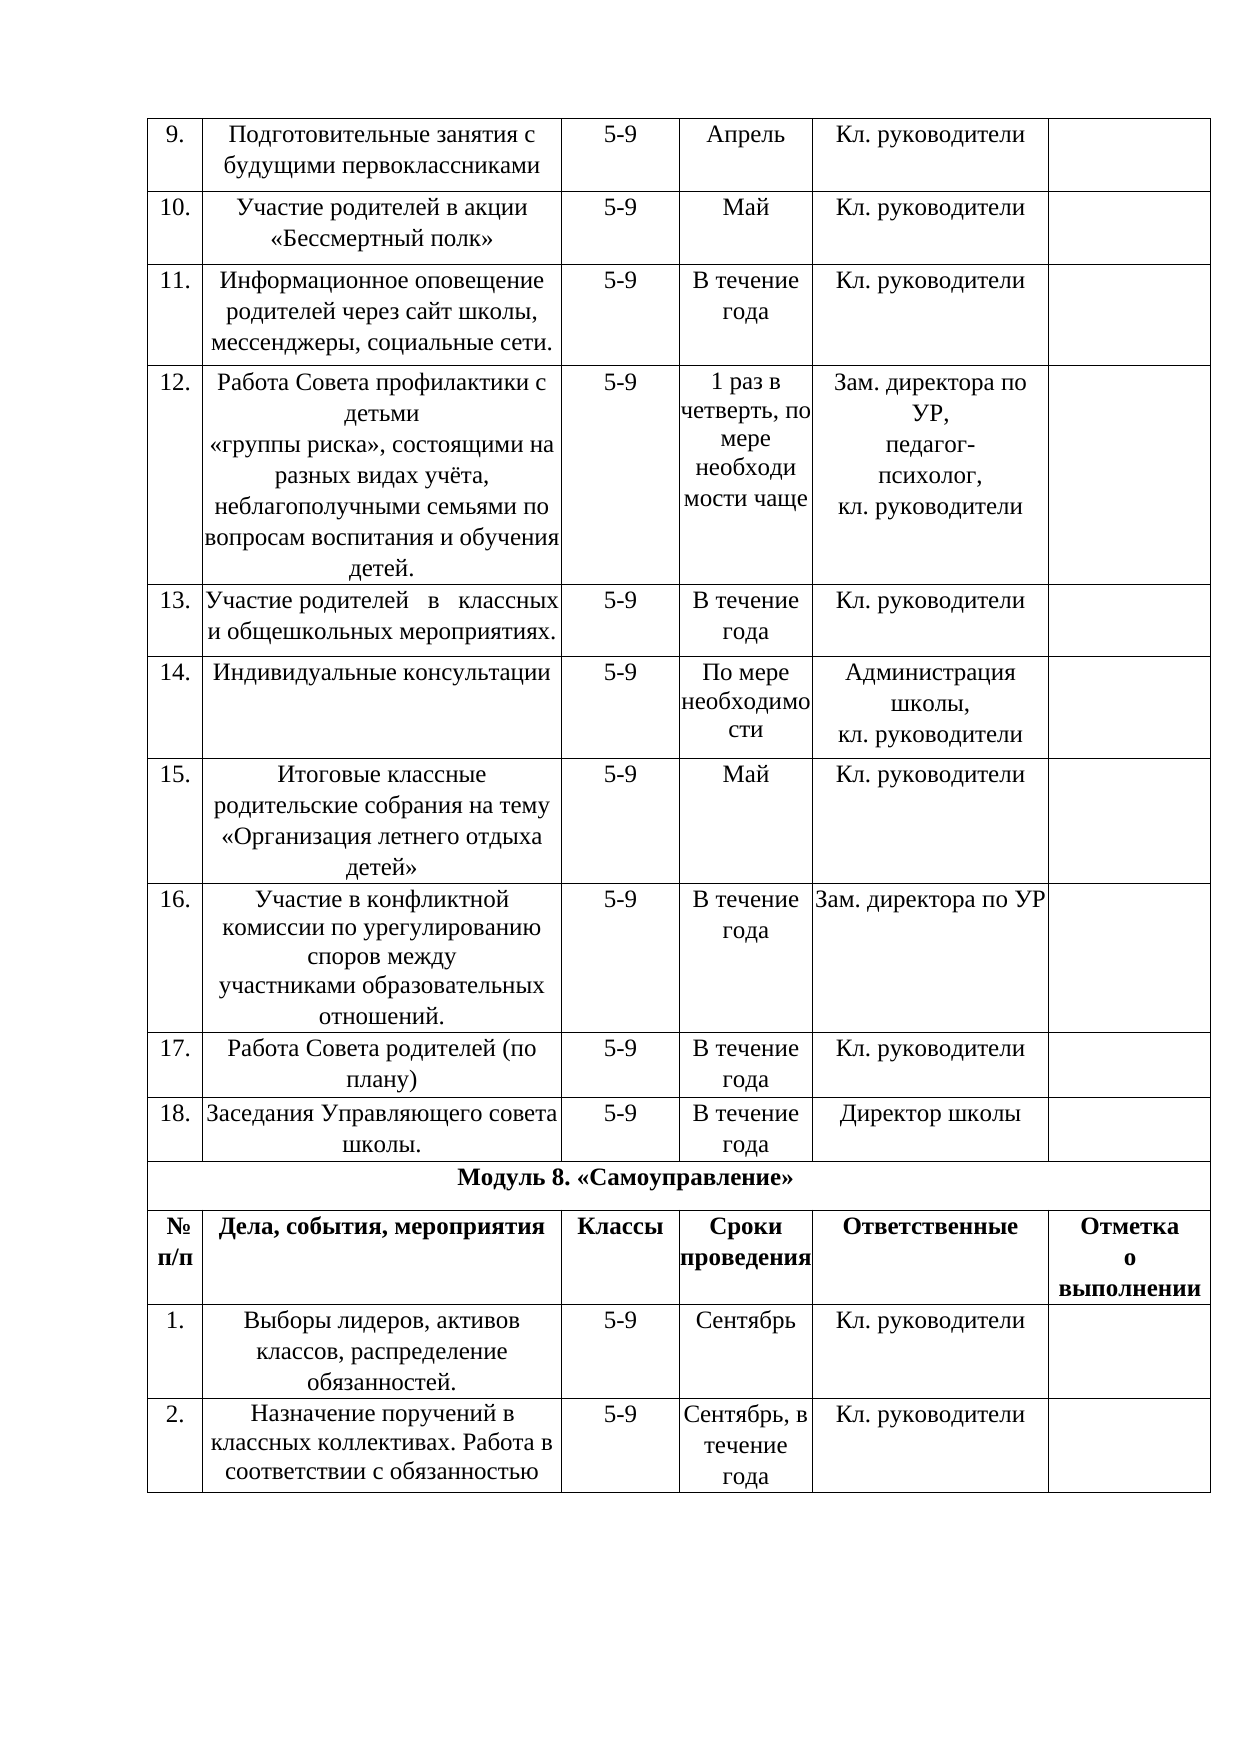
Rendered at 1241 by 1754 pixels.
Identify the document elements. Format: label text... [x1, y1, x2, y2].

table_cell [1049, 585, 1210, 656]
table_cell 12. [148, 366, 202, 584]
table_cell [1049, 1162, 1210, 1209]
table_cell В течение года [680, 585, 812, 656]
table_cell Кл. руководители [813, 119, 1048, 191]
table_cell Итоговые классные родительские собрания на тему «Организация летнего отдыха детей» [203, 759, 561, 883]
table_cell [1049, 657, 1210, 758]
table_cell 11. [148, 265, 202, 365]
table_cell 5-9 [562, 884, 679, 1032]
table_cell 1 раз в четверть, по мере необходи мости чаще [680, 366, 812, 584]
table_cell 10. [148, 192, 202, 264]
table_cell Кл. руководители [813, 1033, 1048, 1097]
table_cell Участие родителей в классных и общешкольных мероприятиях. [203, 585, 561, 656]
table_cell Модуль 8. «Самоуправление» [203, 1162, 1048, 1209]
table_cell В течение года [680, 1033, 812, 1097]
table_cell Кл. руководители [813, 265, 1048, 365]
table_cell 5-9 [562, 192, 679, 264]
table_cell Ответственные [813, 1211, 1048, 1304]
table_cell Дела, события, мероприятия [203, 1211, 561, 1304]
table_cell Администрация школы, кл. руководители [813, 657, 1048, 758]
table_cell Индивидуальные консультации [203, 657, 561, 758]
table_cell Информационное оповещение родителей через сайт школы, мессенджеры, социальные сети. [203, 265, 561, 365]
table_cell 18. [148, 1098, 202, 1161]
table_cell 17. [148, 1033, 202, 1097]
table_cell Участие родителей в акции «Бессмертный полк» [203, 192, 561, 264]
table_cell 14. [148, 657, 202, 758]
table_cell 5-9 [562, 119, 679, 191]
table_cell 5-9 [562, 657, 679, 758]
table_cell 1. [148, 1305, 202, 1398]
table_cell По мере необходимо сти [680, 657, 812, 758]
table_cell 13. [148, 585, 202, 656]
table_cell [1049, 192, 1210, 264]
table_cell [1049, 366, 1210, 584]
table_cell [1049, 119, 1210, 191]
table_cell 5-9 [562, 1305, 679, 1398]
table_cell [1049, 1098, 1210, 1161]
table_cell Кл. руководители [813, 1399, 1048, 1492]
table_cell 16. [148, 884, 202, 1032]
table_cell Сроки проведения [680, 1211, 812, 1304]
table_cell 5-9 [562, 265, 679, 365]
table_cell Кл. руководители [813, 192, 1048, 264]
table_cell Работа Совета родителей (по плану) [203, 1033, 561, 1097]
table_cell Участие в конфликтной комиссии по урегулированию споров между участниками образовательных отношений. [203, 884, 561, 1032]
table_cell [1049, 759, 1210, 883]
table_cell [148, 1162, 202, 1209]
table_cell Сентябрь, в течение года [680, 1399, 812, 1492]
table_cell В течение года [680, 1098, 812, 1161]
table_cell Зам. директора по УР [813, 884, 1048, 1032]
table_cell Назначение поручений в классных коллективах. Работа в соответствии с обязанностью [203, 1399, 561, 1492]
table_cell Выборы лидеров, активов классов, распределение обязанностей. [203, 1305, 561, 1398]
table_cell В течение года [680, 265, 812, 365]
table_cell 15. [148, 759, 202, 883]
table_cell Апрель [680, 119, 812, 191]
table_cell 5-9 [562, 759, 679, 883]
table_cell Кл. руководители [813, 1305, 1048, 1398]
table_cell Сентябрь [680, 1305, 812, 1398]
table_cell Подготовительные занятия с будущими первоклассниками [203, 119, 561, 191]
table_cell Кл. руководители [813, 585, 1048, 656]
table_cell 5-9 [562, 1399, 679, 1492]
table_cell Заседания Управляющего совета школы. [203, 1098, 561, 1161]
table_cell [1049, 1399, 1210, 1492]
table_cell [1049, 265, 1210, 365]
table_cell Кл. руководители [813, 759, 1048, 883]
table_cell Директор школы [813, 1098, 1048, 1161]
table_cell № п/п [148, 1211, 202, 1304]
table_cell [1049, 1305, 1210, 1398]
table_cell Работа Совета профилактики с детьми «группы риска», состоящими на разных видах учёта, неблагополучными семьями по вопросам воспитания и обучения детей. [203, 366, 561, 584]
table_cell 2. [148, 1399, 202, 1492]
table_cell Май [680, 192, 812, 264]
table_cell Май [680, 759, 812, 883]
table_cell [1049, 1033, 1210, 1097]
table_cell Классы [562, 1211, 679, 1304]
table_cell 5-9 [562, 366, 679, 584]
table_cell [1049, 884, 1210, 1032]
table_cell Отметка о выполнении [1049, 1211, 1210, 1304]
table_cell 5-9 [562, 1033, 679, 1097]
table_cell 5-9 [562, 585, 679, 656]
table_cell Зам. директора по УР, педагог- психолог, кл. руководители [813, 366, 1048, 584]
table_cell 9. [148, 119, 202, 191]
table_cell В течение года [680, 884, 812, 1032]
table_cell 5-9 [562, 1098, 679, 1161]
